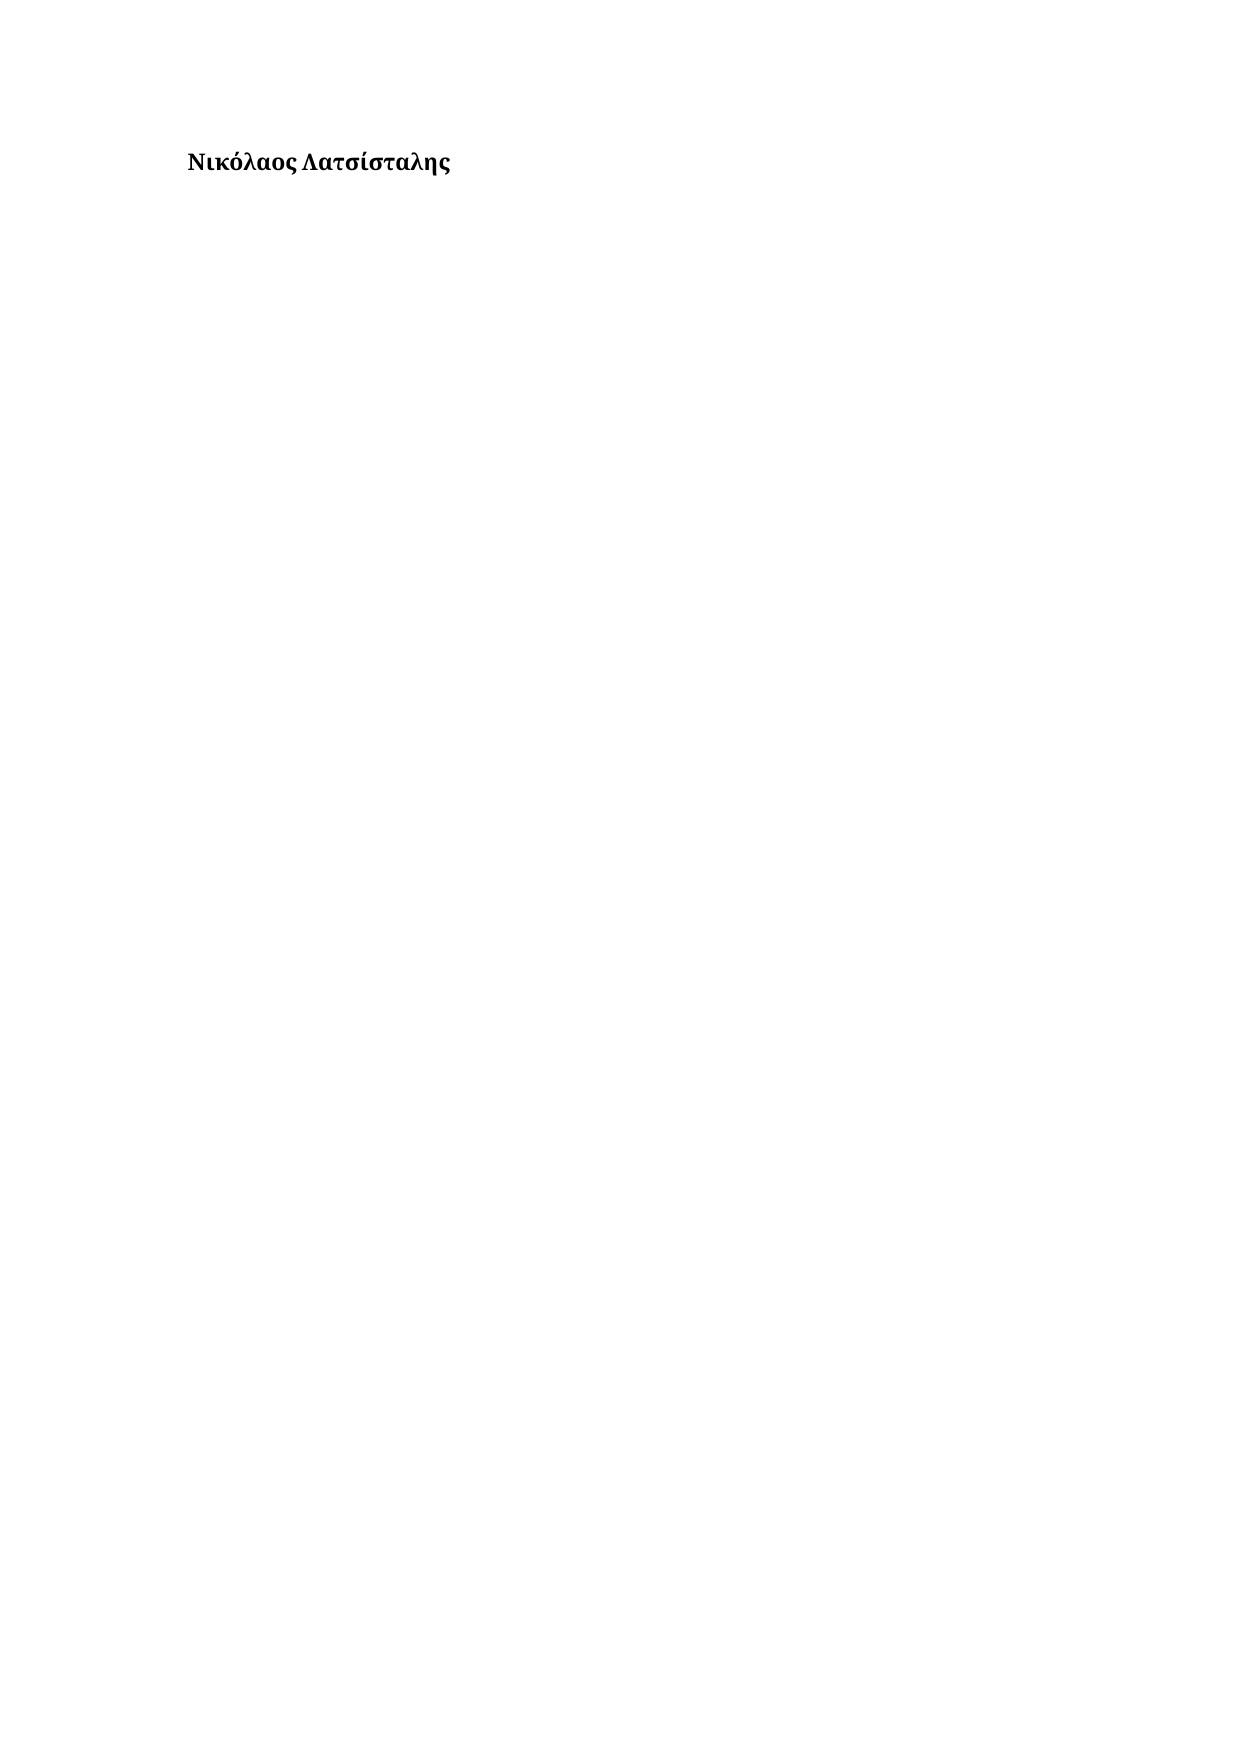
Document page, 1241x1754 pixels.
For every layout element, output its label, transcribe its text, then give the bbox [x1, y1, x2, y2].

text Νικόλαος Λατσίσταλης [187, 150, 1053, 212]
